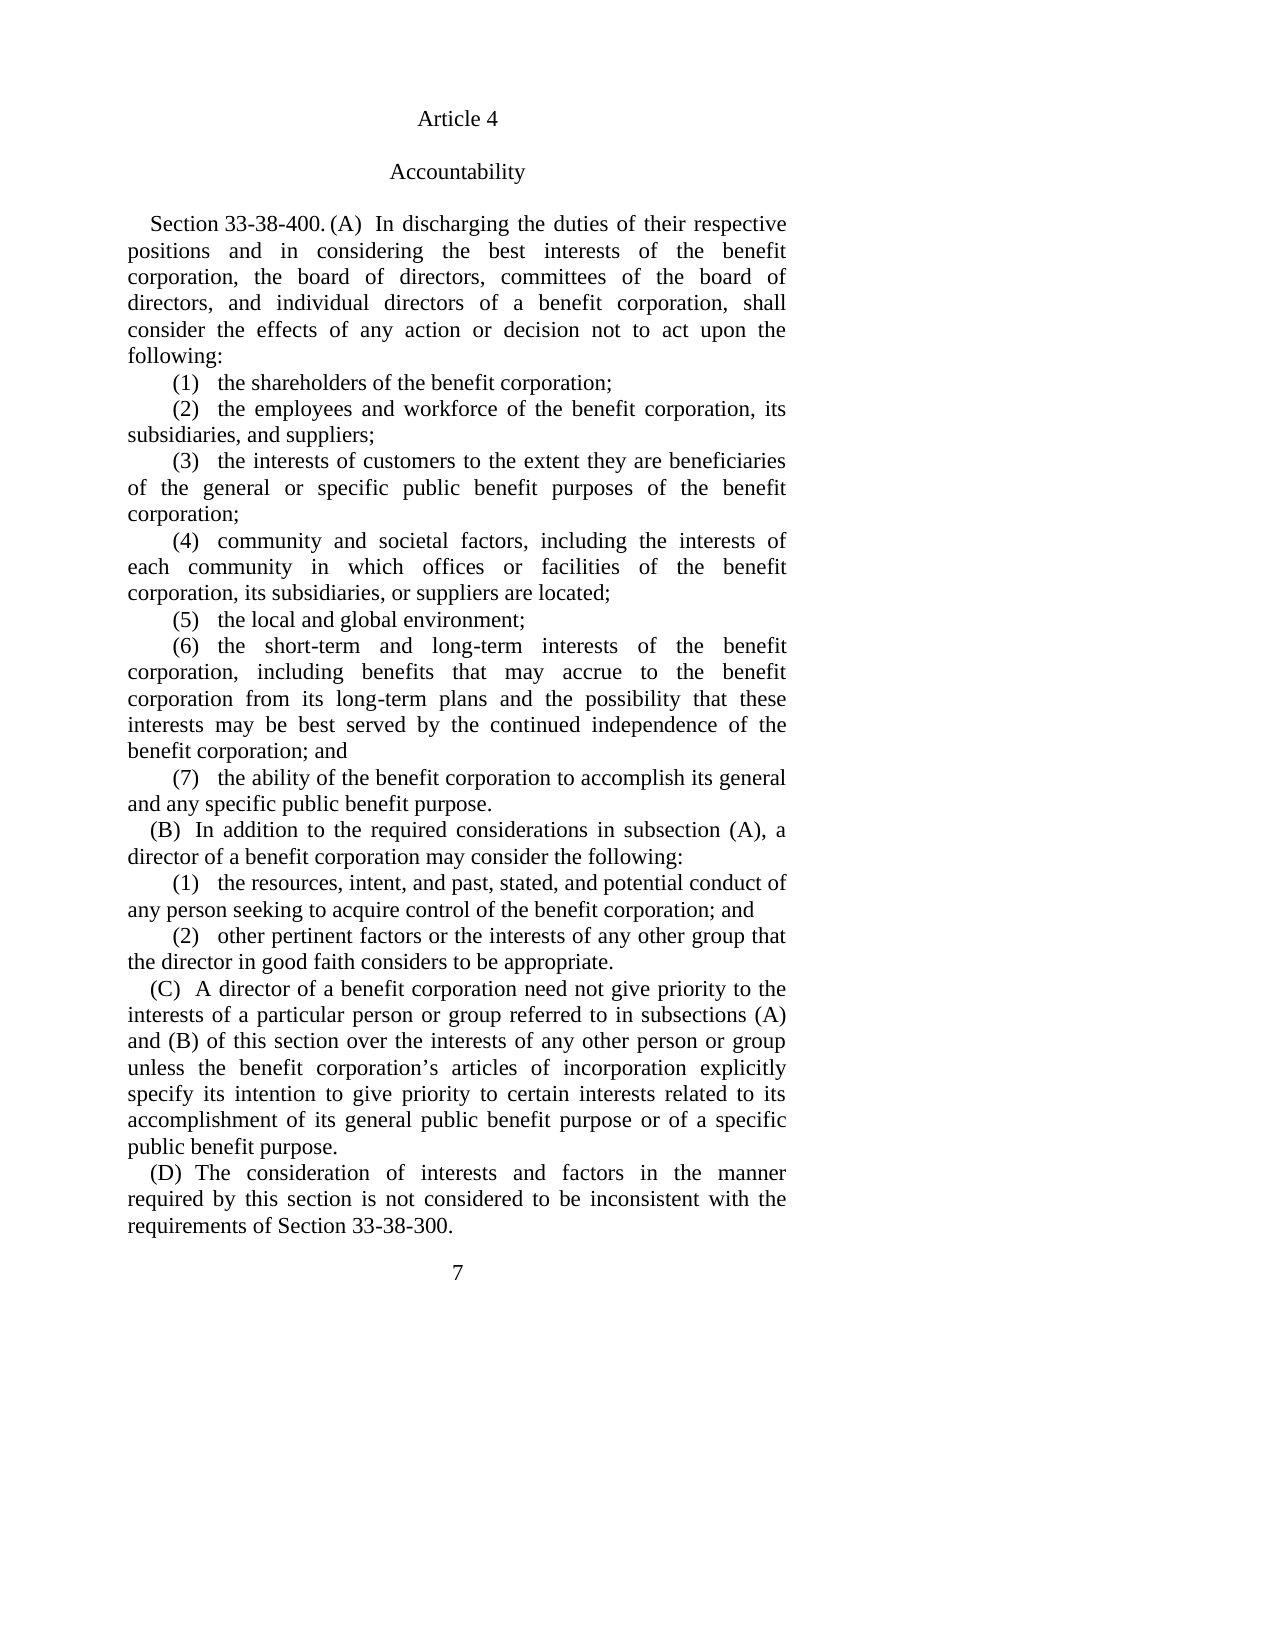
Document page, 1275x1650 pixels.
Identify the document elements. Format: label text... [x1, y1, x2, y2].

text (1) the shareholders of the benefit corporation; [127, 368, 787, 395]
text (7) the ability of the benefit corporation to accomplish its general and any specific public benefit purpose. [127, 764, 787, 817]
text (C) A director of a benefit corporation need not give priority to the interests of a particular person or group referred to in subsections (A) and (B) of this section over the interests of any other person or group unless the benefit corporation’s articles of incorporation explicitly specify its intention to give priority to certain interests related to its accomplishment of its general public benefit purpose or of a specific public benefit purpose. [127, 975, 787, 1159]
text Section 33-38-400. (A) In discharging the duties of their respective positions and in considering the best interests of the benefit corporation, the board of directors, committees of the board of directors, and individual directors of a benefit corporation, shall consider the effects of any action or decision not to act upon the following: [127, 210, 787, 368]
text Accountability [127, 158, 787, 184]
text Article 4 [127, 105, 787, 131]
text (2) other pertinent factors or the interests of any other group that the director in good faith considers to be appropriate. [127, 922, 787, 975]
text (5) the local and global environment; [127, 606, 787, 632]
text (3) the interests of customers to the extent they are beneficiaries of the general or specific public benefit purposes of the benefit corporation; [127, 448, 787, 527]
text (2) the employees and workforce of the benefit corporation, its subsidiaries, and suppliers; [127, 395, 787, 448]
text (1) the resources, intent, and past, stated, and potential conduct of any person seeking to acquire control of the benefit corporation; and [127, 869, 787, 922]
text (B) In addition to the required considerations in subsection (A), a director of a benefit corporation may consider the following: [127, 817, 787, 869]
text (D) The consideration of interests and factors in the manner required by this section is not considered to be inconsistent with the requirements of Section 33-38-300. [127, 1159, 787, 1238]
text (4) community and societal factors, including the interests of each community in which offices or facilities of the benefit corporation, its subsidiaries, or suppliers are located; [127, 527, 787, 606]
text (6) the short-term and long-term interests of the benefit corporation, including benefits that may accrue to the benefit corporation from its long-term plans and the possibility that these interests may be best served by the continued independence of the benefit corporation; and [127, 632, 787, 764]
